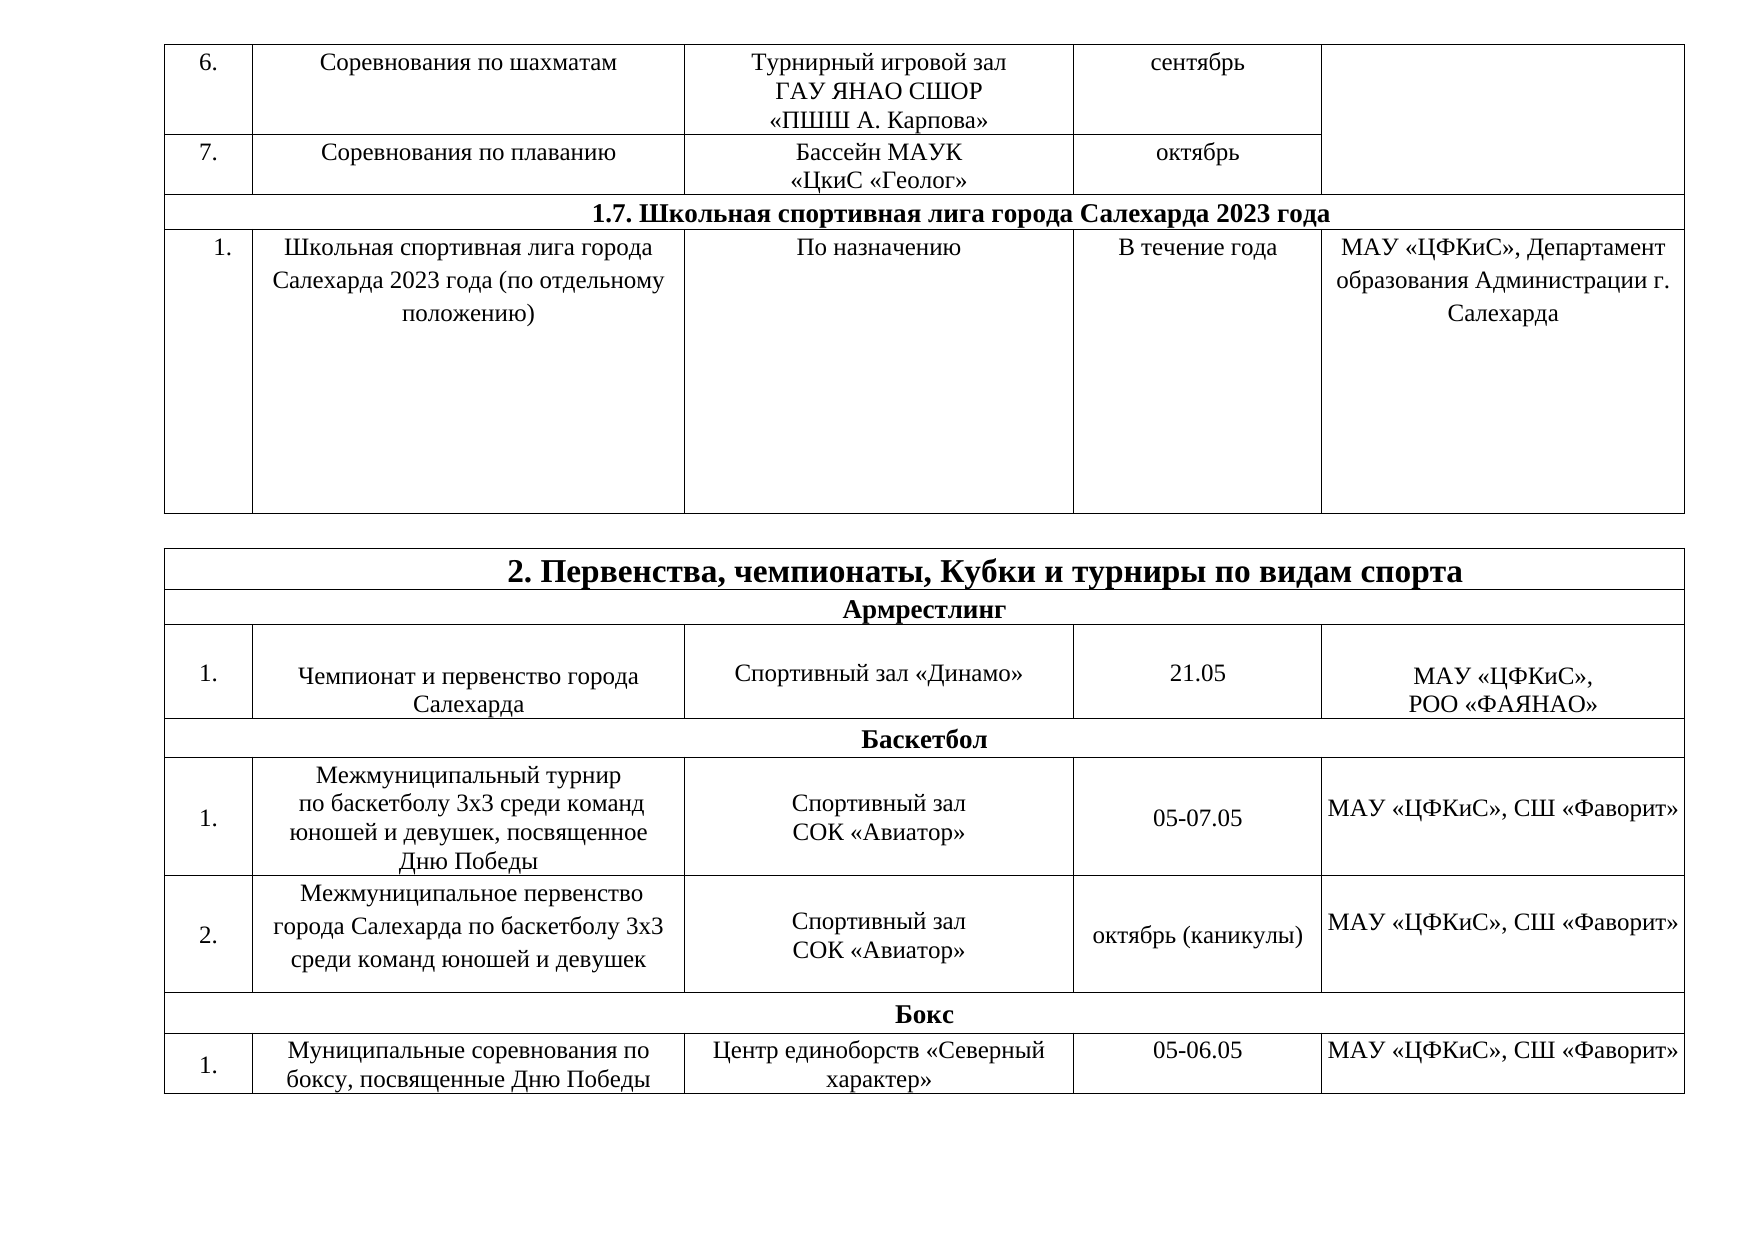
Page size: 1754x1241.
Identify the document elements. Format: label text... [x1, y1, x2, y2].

table_cell МАУ «ЦФКиС», СШ «Фаворит» [1322, 876, 1684, 992]
table_cell 1. [165, 230, 252, 513]
table_cell Соревнования по плаванию [253, 135, 684, 194]
table_cell 6. [165, 45, 252, 134]
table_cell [685, 1034, 1073, 1093]
table_cell октябрь [1074, 135, 1321, 194]
table_cell 05-07.05 [1074, 758, 1321, 875]
table_cell Муниципальные соревнования по боксу, посвященные Дню Победы [253, 1034, 684, 1093]
table_cell Спортивный зал СОК «Авиатор» [685, 876, 1073, 992]
table_cell 1. [165, 758, 252, 875]
table_cell В течение года [1074, 230, 1321, 513]
table_cell Бокс [165, 993, 1684, 1032]
table_cell Соревнования по шахматам [253, 45, 684, 134]
table_cell МАУ «ЦФКиС», РОО «ФАЯНАО» [1322, 625, 1684, 718]
table_cell Межмуниципальный турнир по баскетболу 3х3 среди команд юношей и девушек, посвященное Дню Победы [253, 758, 684, 875]
table_cell 2. [165, 876, 252, 992]
table_cell 21.05 [1074, 625, 1321, 718]
table_cell сентябрь [1074, 45, 1321, 134]
table_cell Спортивный зал «Динамо» [685, 625, 1073, 718]
table_cell 7. [165, 135, 252, 194]
table_cell Армрестлинг [165, 590, 1684, 624]
table_cell 1. [165, 1034, 252, 1093]
table_cell Спортивный зал СОК «Авиатор» [685, 758, 1073, 875]
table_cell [1322, 1034, 1684, 1093]
table_cell По назначению [685, 230, 1073, 513]
table_cell Баскетбол [165, 719, 1684, 757]
table_cell 1. [165, 625, 252, 718]
table_cell Бассейн МАУК «ЦкиС «Геолог» [685, 135, 1073, 194]
table_cell Чемпионат и первенство города Салехарда [253, 625, 684, 718]
table_cell октябрь (каникулы) [1074, 876, 1321, 992]
table_header 2. Первенства, чемпионаты, Кубки и турниры по видам спорта [165, 549, 1684, 589]
table_cell Турнирный игровой зал ГАУ ЯНАО СШОР «ПШШ А. Карпова» [685, 45, 1073, 134]
table_cell Школьная спортивная лига города Салехарда 2023 года (по отдельному положению) [253, 230, 684, 513]
table_cell МАУ «ЦФКиС», Департамент образования Администрации г. Салехарда [1322, 230, 1684, 513]
table_cell 1.7. Школьная спортивная лига города Салехарда 2023 года [165, 195, 1684, 229]
table_cell 05-06.05 [1074, 1034, 1321, 1093]
table_cell МАУ «ЦФКиС», СШ «Фаворит» [1322, 758, 1684, 875]
table_cell Межмуниципальное первенство города Салехарда по баскетболу 3х3 среди команд юношей и девушек [253, 876, 684, 992]
